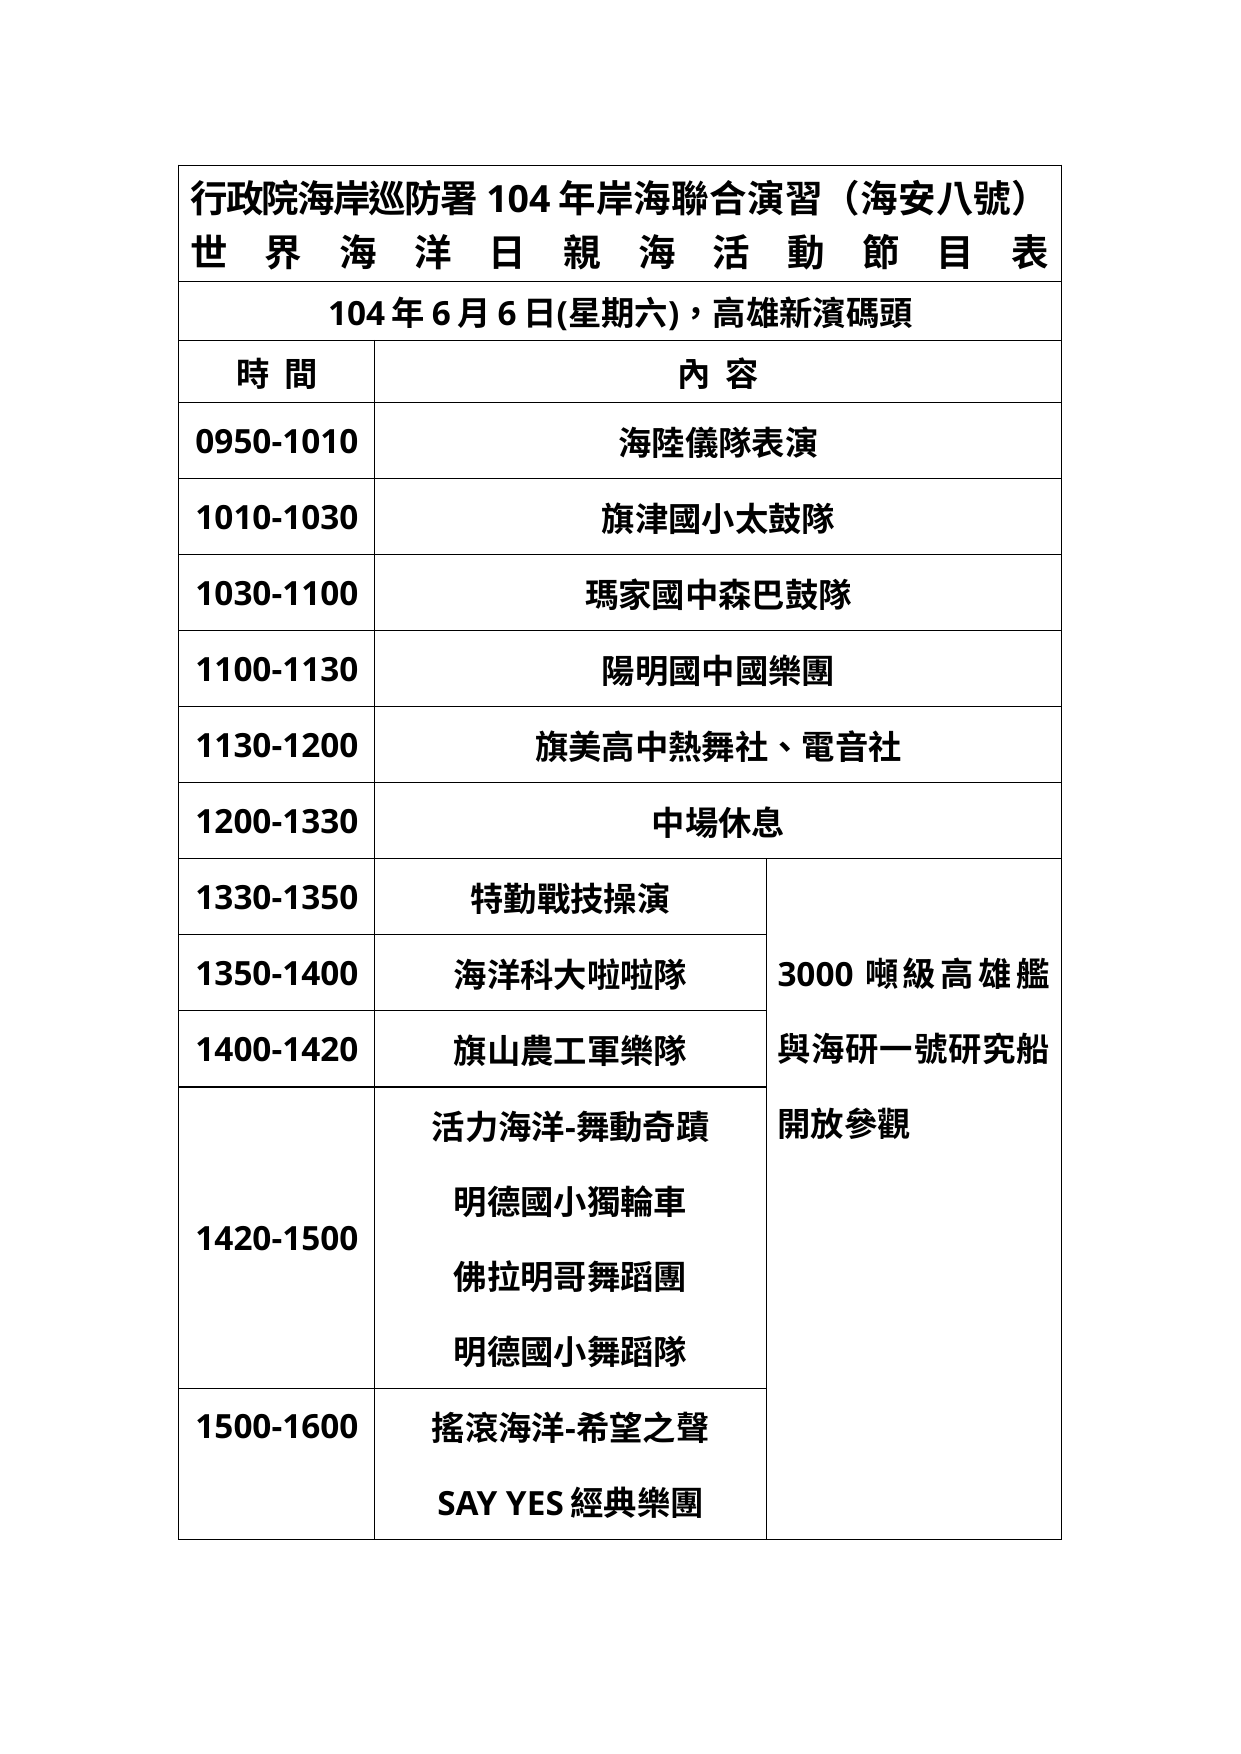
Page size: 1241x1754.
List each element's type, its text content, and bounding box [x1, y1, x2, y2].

table_cell 1500-1600 [179, 1389, 374, 1538]
table_cell 1350-1400 [179, 935, 374, 1010]
table_cell 1400-1420 [179, 1011, 374, 1086]
table_cell 1420-1500 [179, 1088, 374, 1387]
table_cell 瑪家國中森巴鼓隊 [375, 555, 1061, 630]
table_cell 陽明國中國樂團 [375, 631, 1061, 706]
table_cell 海陸儀隊表演 [375, 403, 1061, 478]
table_cell 1010-1030 [179, 479, 374, 554]
table_cell 1200-1330 [179, 783, 374, 858]
table_cell 活力海洋-舞動奇蹟 明德國小獨輪車 佛拉明哥舞蹈團 明德國小舞蹈隊 [375, 1088, 766, 1387]
table_cell 時 間 [179, 341, 374, 402]
table_cell 內 容 [375, 341, 1061, 402]
table_cell 海洋科大啦啦隊 [375, 935, 766, 1010]
table_cell 3000噸級高雄艦與海研一號研究船開放參觀 [767, 859, 1061, 1538]
table_header 行政院海岸巡防署104年岸海聯合演習（海安八號） 世界海洋日親海活動節目表 [179, 166, 1061, 281]
table_cell 特勤戰技操演 [375, 859, 766, 934]
table_cell 中場休息 [375, 783, 1061, 858]
table_cell 旗津國小太鼓隊 [375, 479, 1061, 554]
table_cell 1030-1100 [179, 555, 374, 630]
table_cell 搖滾海洋-希望之聲 SAY YES經典樂團 [375, 1389, 766, 1538]
table_cell 1130-1200 [179, 707, 374, 782]
table_cell 旗山農工軍樂隊 [375, 1011, 766, 1086]
table_cell 1330-1350 [179, 859, 374, 934]
table_cell 旗美高中熱舞社、電音社 [375, 707, 1061, 782]
table_cell 104年6月6日(星期六)，高雄新濱碼頭 [179, 282, 1061, 340]
table_cell 1100-1130 [179, 631, 374, 706]
table_cell 0950-1010 [179, 403, 374, 478]
